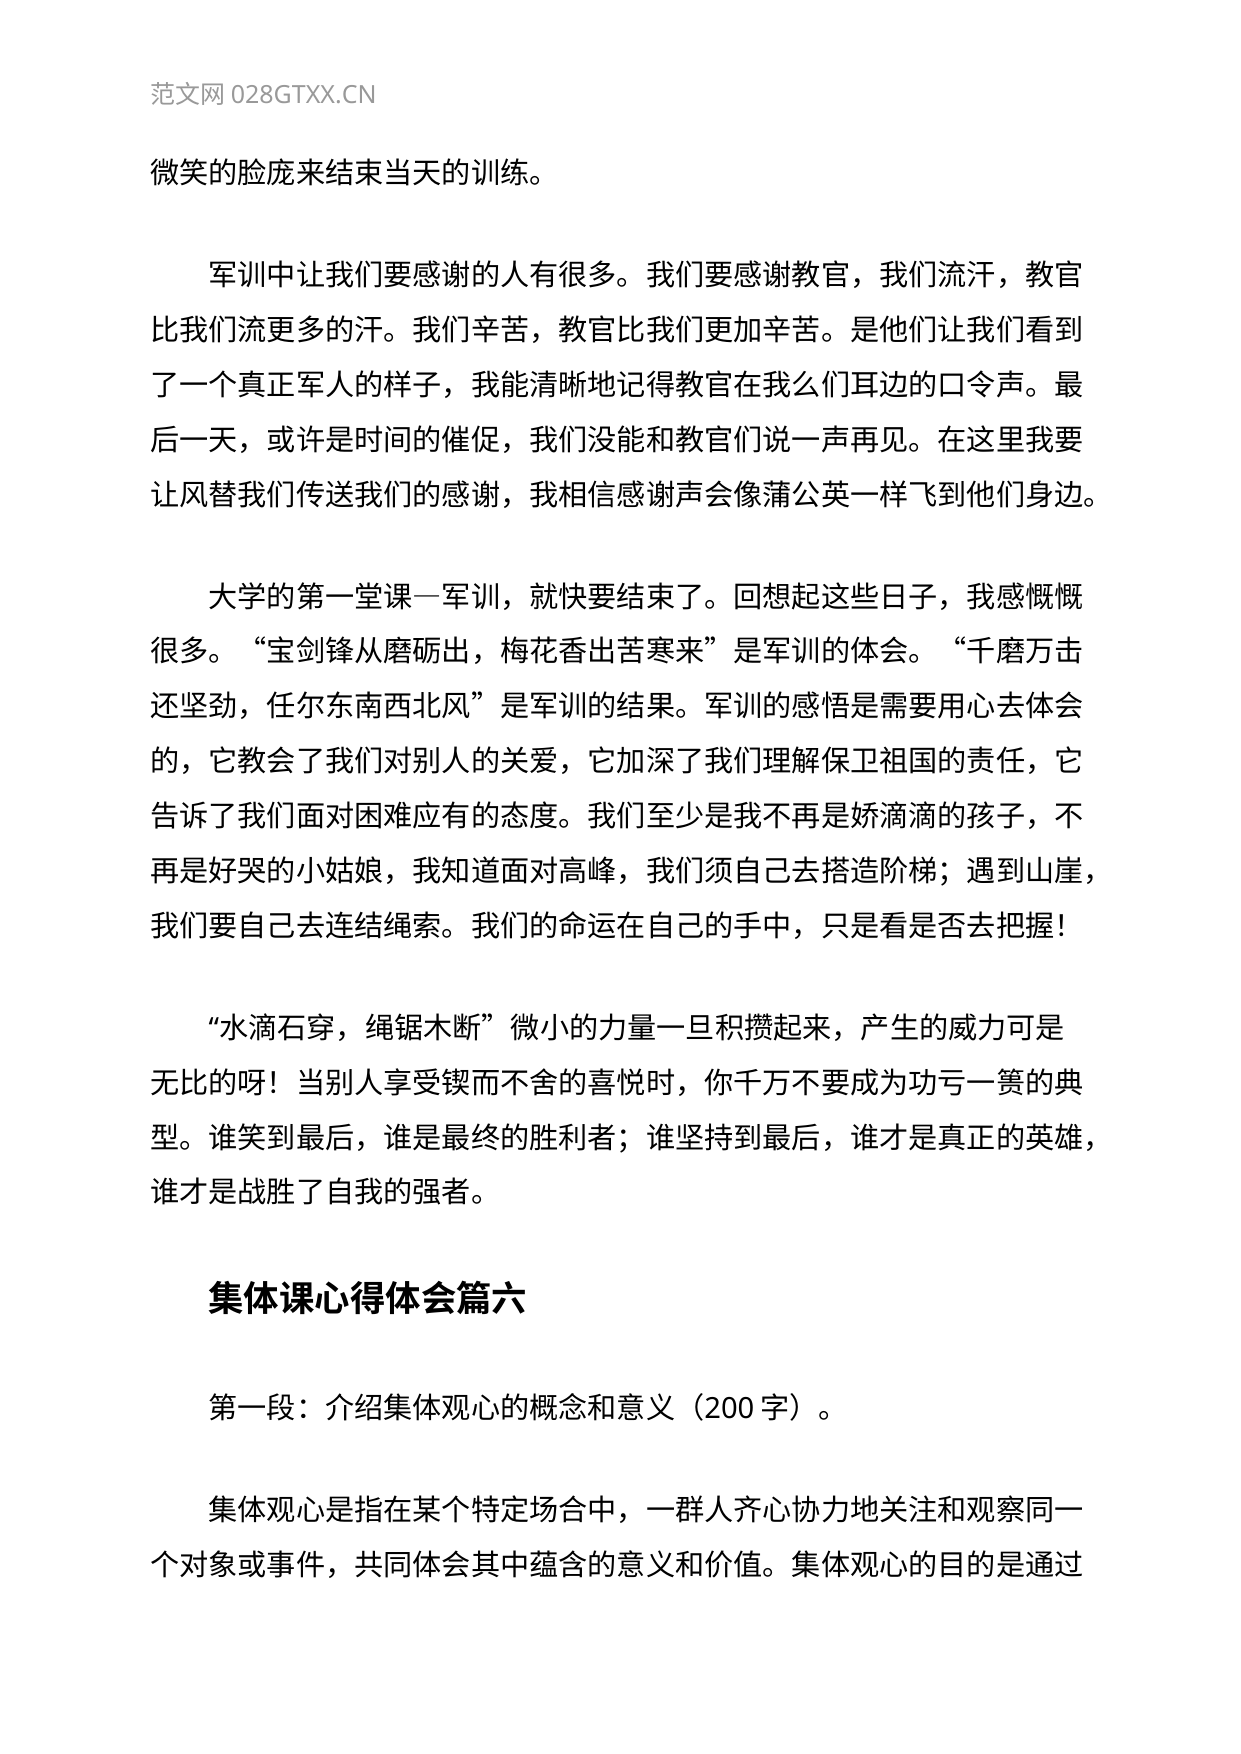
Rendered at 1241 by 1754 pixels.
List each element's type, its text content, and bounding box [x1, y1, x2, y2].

text 集体课心得体会篇六 [150, 1271, 1090, 1322]
text 第一段：介绍集体观心的概念和意义（200字）。 [150, 1384, 1090, 1427]
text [150, 1486, 1090, 1583]
text “水滴石穿，绳锯木断”微小的力量一旦积攒起来，产生的威力可是无比的呀！当别人享受锲而不舍的喜悦时，你千万不要成为功亏一篑的典型。谁笑到最后，谁是最终的胜利者；谁坚持到最后，谁才是真正的英雄，谁才是战胜了自我的强者。 [150, 1004, 1090, 1211]
text 大学的第一堂课—军训，就快要结束了。回想起这些日子，我感慨慨很多。“宝剑锋从磨砺出，梅花香出苦寒来”是军训的体会。“千磨万击还坚劲，任尔东南西北风”是军训的结果。军训的感悟是需要用心去体会的，它教会了我们对别人的关爱，它加深了我们理解保卫祖国的责任，它告诉了我们面对困难应有的态度。我们至少是我不再是娇滴滴的孩子，不再是好哭的小姑娘，我知道面对高峰，我们须自己去搭造阶梯；遇到山崖，我们要自己去连结绳索。我们的命运在自己的手中，只是看是否去把握！ [150, 573, 1090, 945]
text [150, 150, 1090, 192]
text 军训中让我们要感谢的人有很多。我们要感谢教官，我们流汗，教官比我们流更多的汗。我们辛苦，教官比我们更加辛苦。是他们让我们看到了一个真正军人的样子，我能清晰地记得教官在我么们耳边的口令声。最后一天，或许是时间的催促，我们没能和教官们说一声再见。在这里我要让风替我们传送我们的感谢，我相信感谢声会像蒲公英一样飞到他们身边。 [150, 252, 1090, 514]
